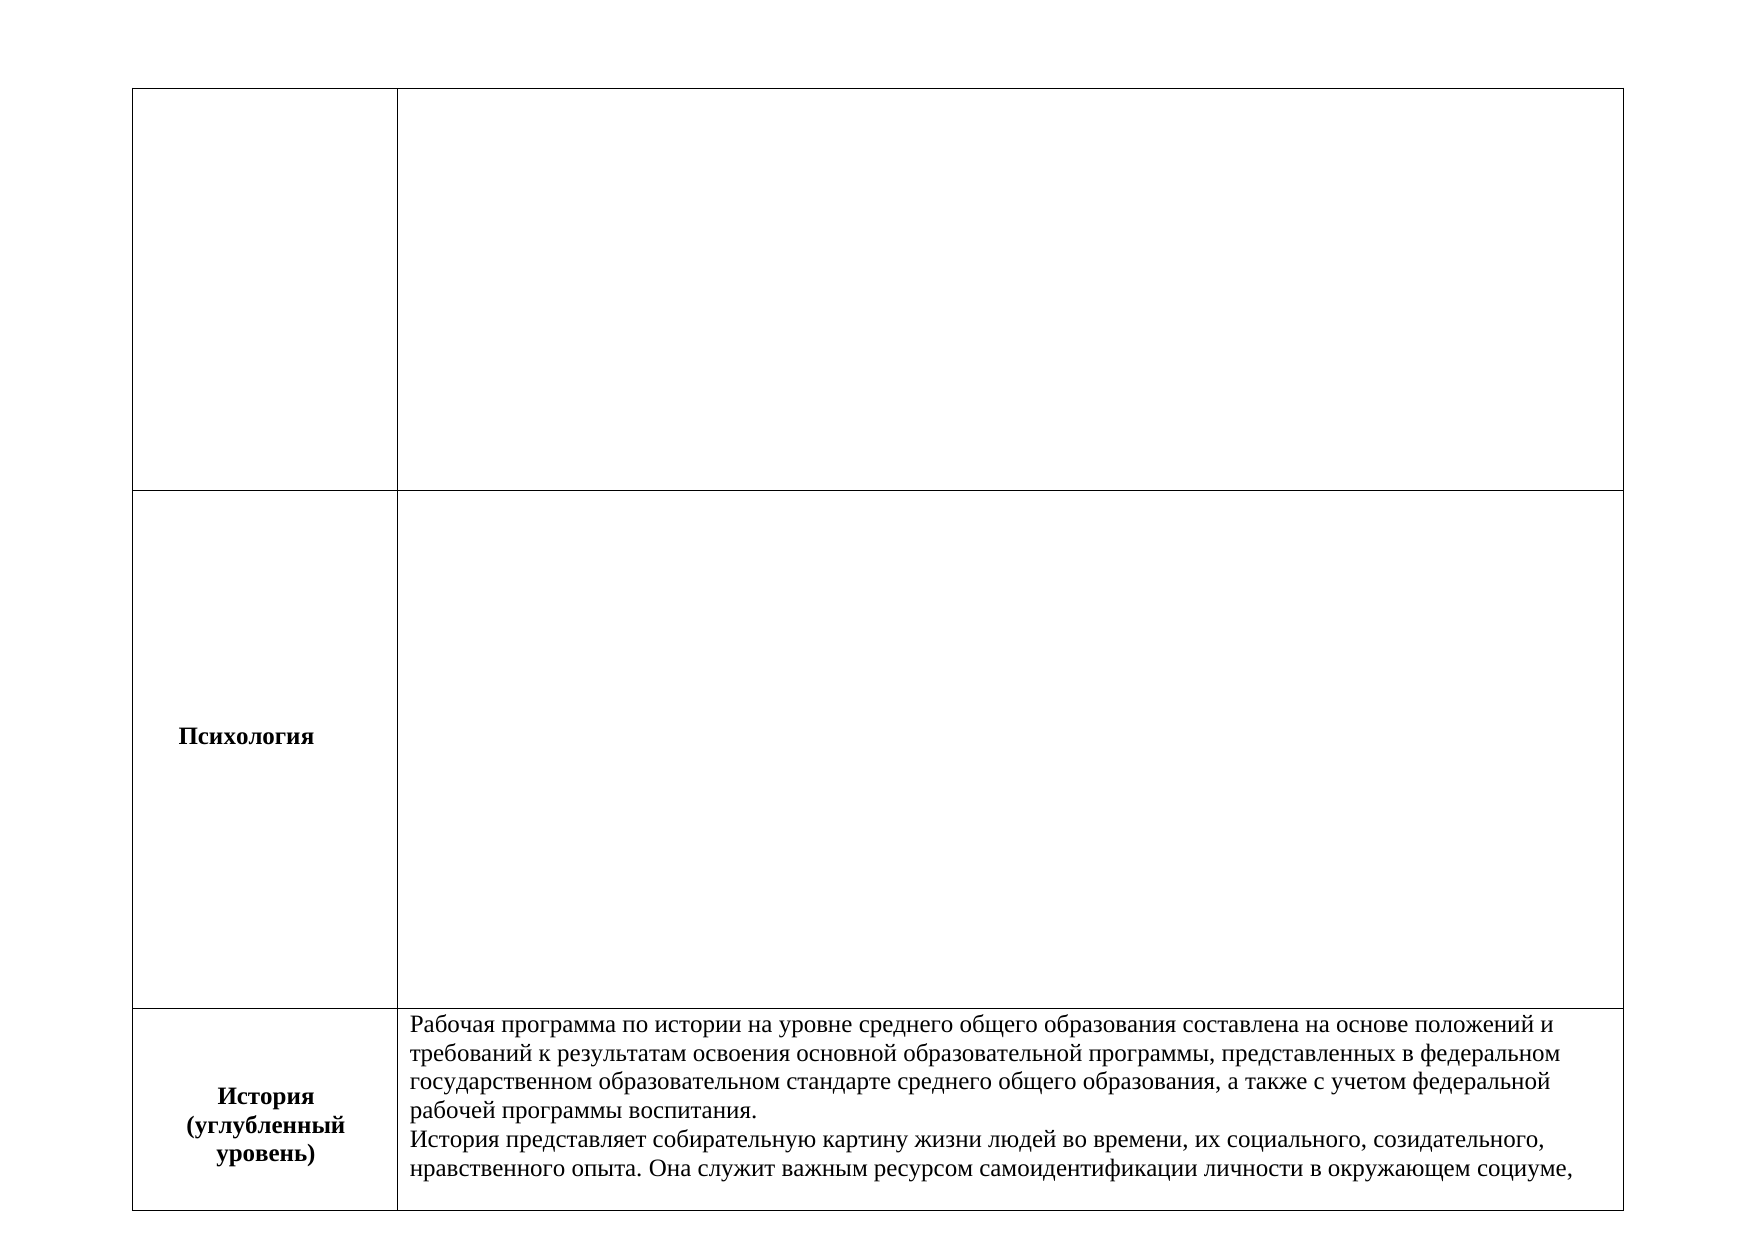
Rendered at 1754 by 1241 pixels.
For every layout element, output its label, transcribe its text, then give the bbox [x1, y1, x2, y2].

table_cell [133, 1009, 397, 1210]
table_cell [398, 491, 1623, 1008]
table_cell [398, 1009, 1623, 1210]
table_cell Психология [133, 491, 397, 1008]
table_header [398, 89, 1623, 490]
table_header [133, 89, 397, 490]
